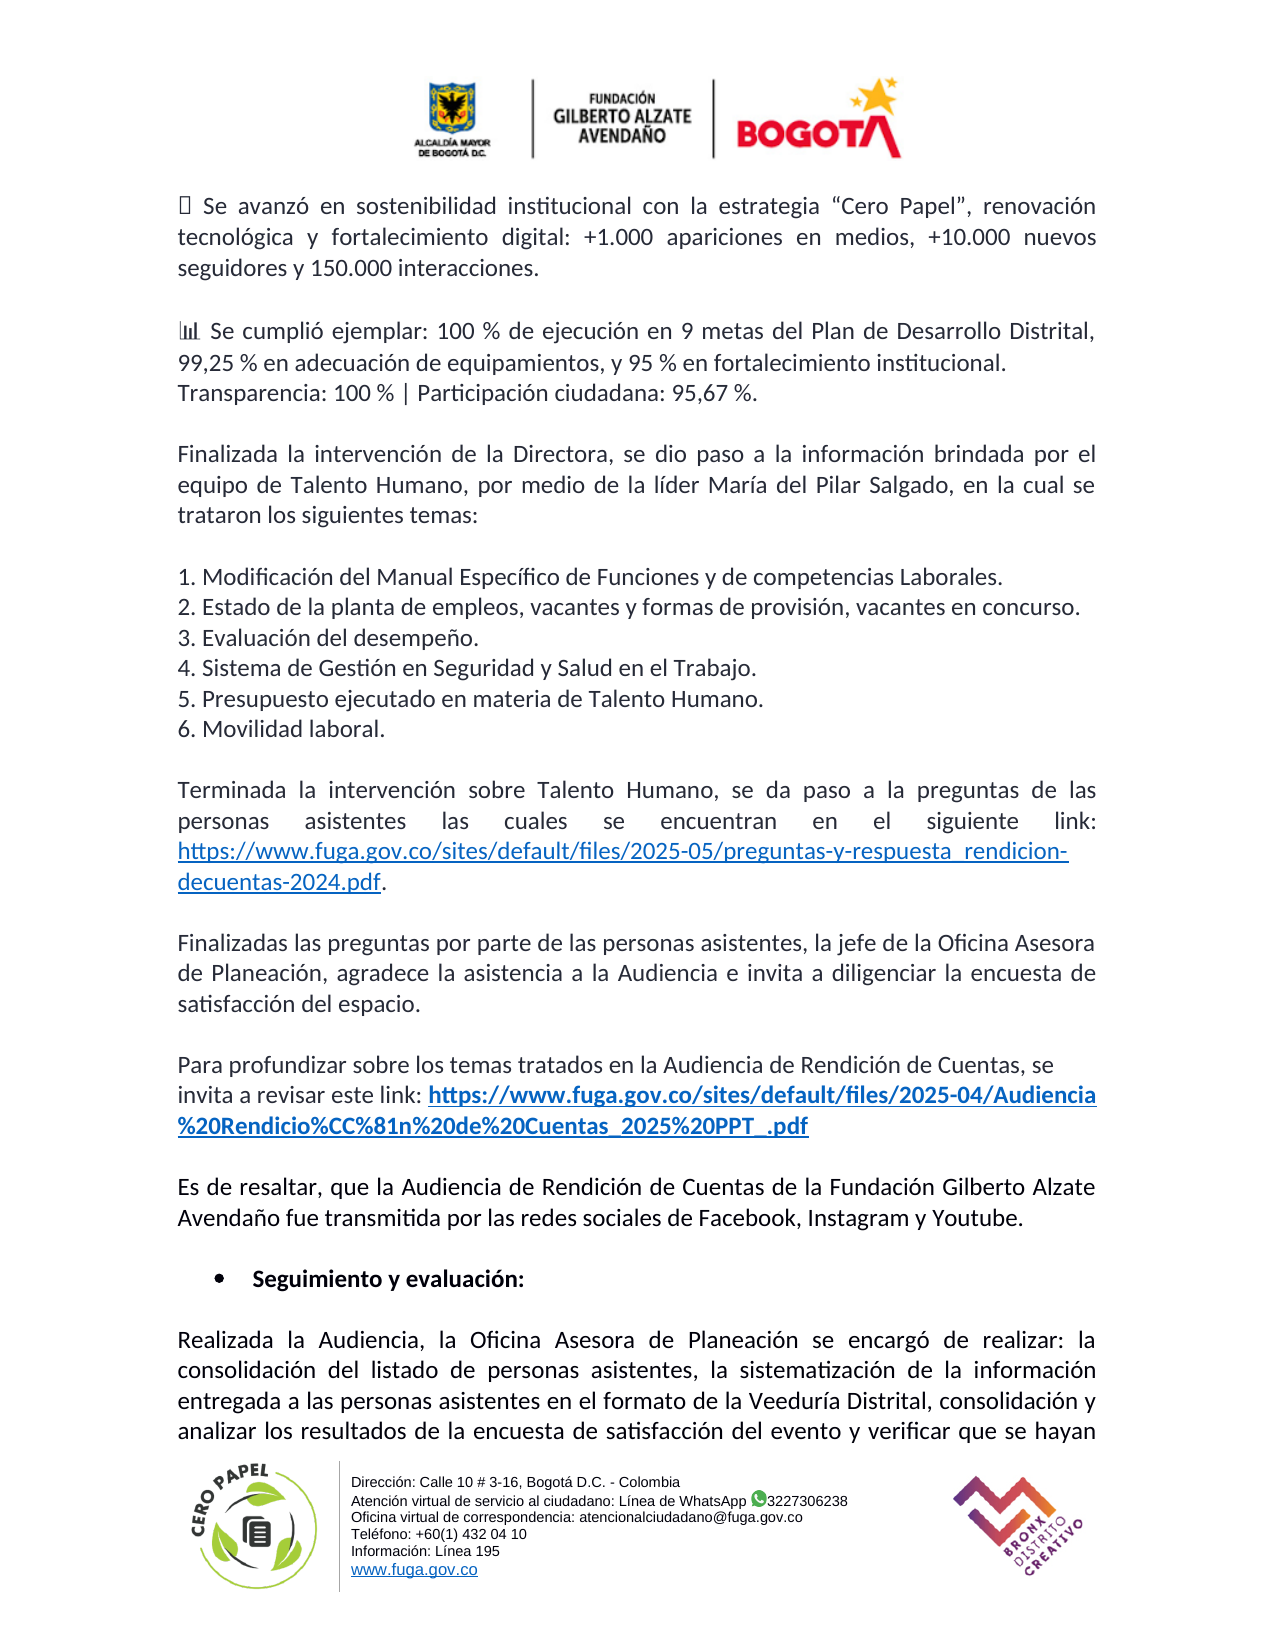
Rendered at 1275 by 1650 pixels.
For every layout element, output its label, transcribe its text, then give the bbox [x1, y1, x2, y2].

text 📊 Se cumplió ejemplar: 100 % de ejecución en 9 metas del Plan de Desarrollo Distrital, 99,25 % en adecuación de equipamientos, y 95 % en fortalecimiento institucional. [177, 313, 1098, 378]
text Finalizadas las preguntas por parte de las personas asistentes, la jefe de la Oficina Asesora de Planeación, agradece la asistencia a la Audiencia e invita a diligenciar la encuesta de satisfacción del espacio. [177, 927, 1098, 1018]
picture [751, 1490, 767, 1507]
text Transparencia: 100 % | Participación ciudadana: 95,67 %. [177, 378, 1098, 408]
text 3. Evaluación del desempeño. [177, 622, 1098, 652]
picture [949, 1473, 1087, 1579]
list Seguimiento y evaluación: [215, 1263, 1098, 1293]
text 4. Sistema de Gestión en Seguridad y Salud en el Trabajo. [177, 652, 1098, 683]
text 🌱 Se avanzó en sostenibilidad institucional con la estrategia “Cero Papel”, renovación tecnológica y fortalecimiento digital: +1.000 apariciones en medios, +10.000 nuevos seguidores y 150.000 interacciones. [177, 187, 1098, 282]
text Es de resaltar, que la Audiencia de Rendición de Cuentas de la Fundación Gilberto Alzate Avendaño fue transmitida por las redes sociales de Facebook, Instagram y Youtube. [177, 1171, 1098, 1232]
text 6. Movilidad laboral. [177, 713, 1098, 744]
text 2. Estado de la planta de empleos, vacantes y formas de provisión, vacantes en concurso. [177, 591, 1098, 622]
text Finalizada la intervención de la Directora, se dio paso a la información brindada por el equipo de Talento Humano, por medio de la líder María del Pilar Salgado, en la cual se trataron los siguientes temas: [177, 439, 1098, 530]
text Para profundizar sobre los temas tratados en la Audiencia de Rendición de Cuentas, se invita a revisar este link: https://www.fuga.gov.co/sites/default/files/2025-04/Audiencia%20Rendicio%CC%81n%20de%20Cuentas_2025%20PPT_.pdf [177, 1049, 1098, 1141]
picture [412, 76, 905, 161]
text 1. Modificación del Manual Específico de Funciones y de competencias Laborales. [177, 561, 1098, 591]
text 5. Presupuesto ejecutado en materia de Talento Humano. [177, 683, 1098, 713]
text Terminada la intervención sobre Talento Humano, se da paso a la preguntas de las personas asistentes las cuales se encuentran en el siguiente link: https://www.fuga.gov.co/sites/default/files/2025-05/preguntas-y-respuesta_rendicion-decuentas-2024.pdf. [177, 774, 1098, 896]
picture [188, 1460, 320, 1592]
